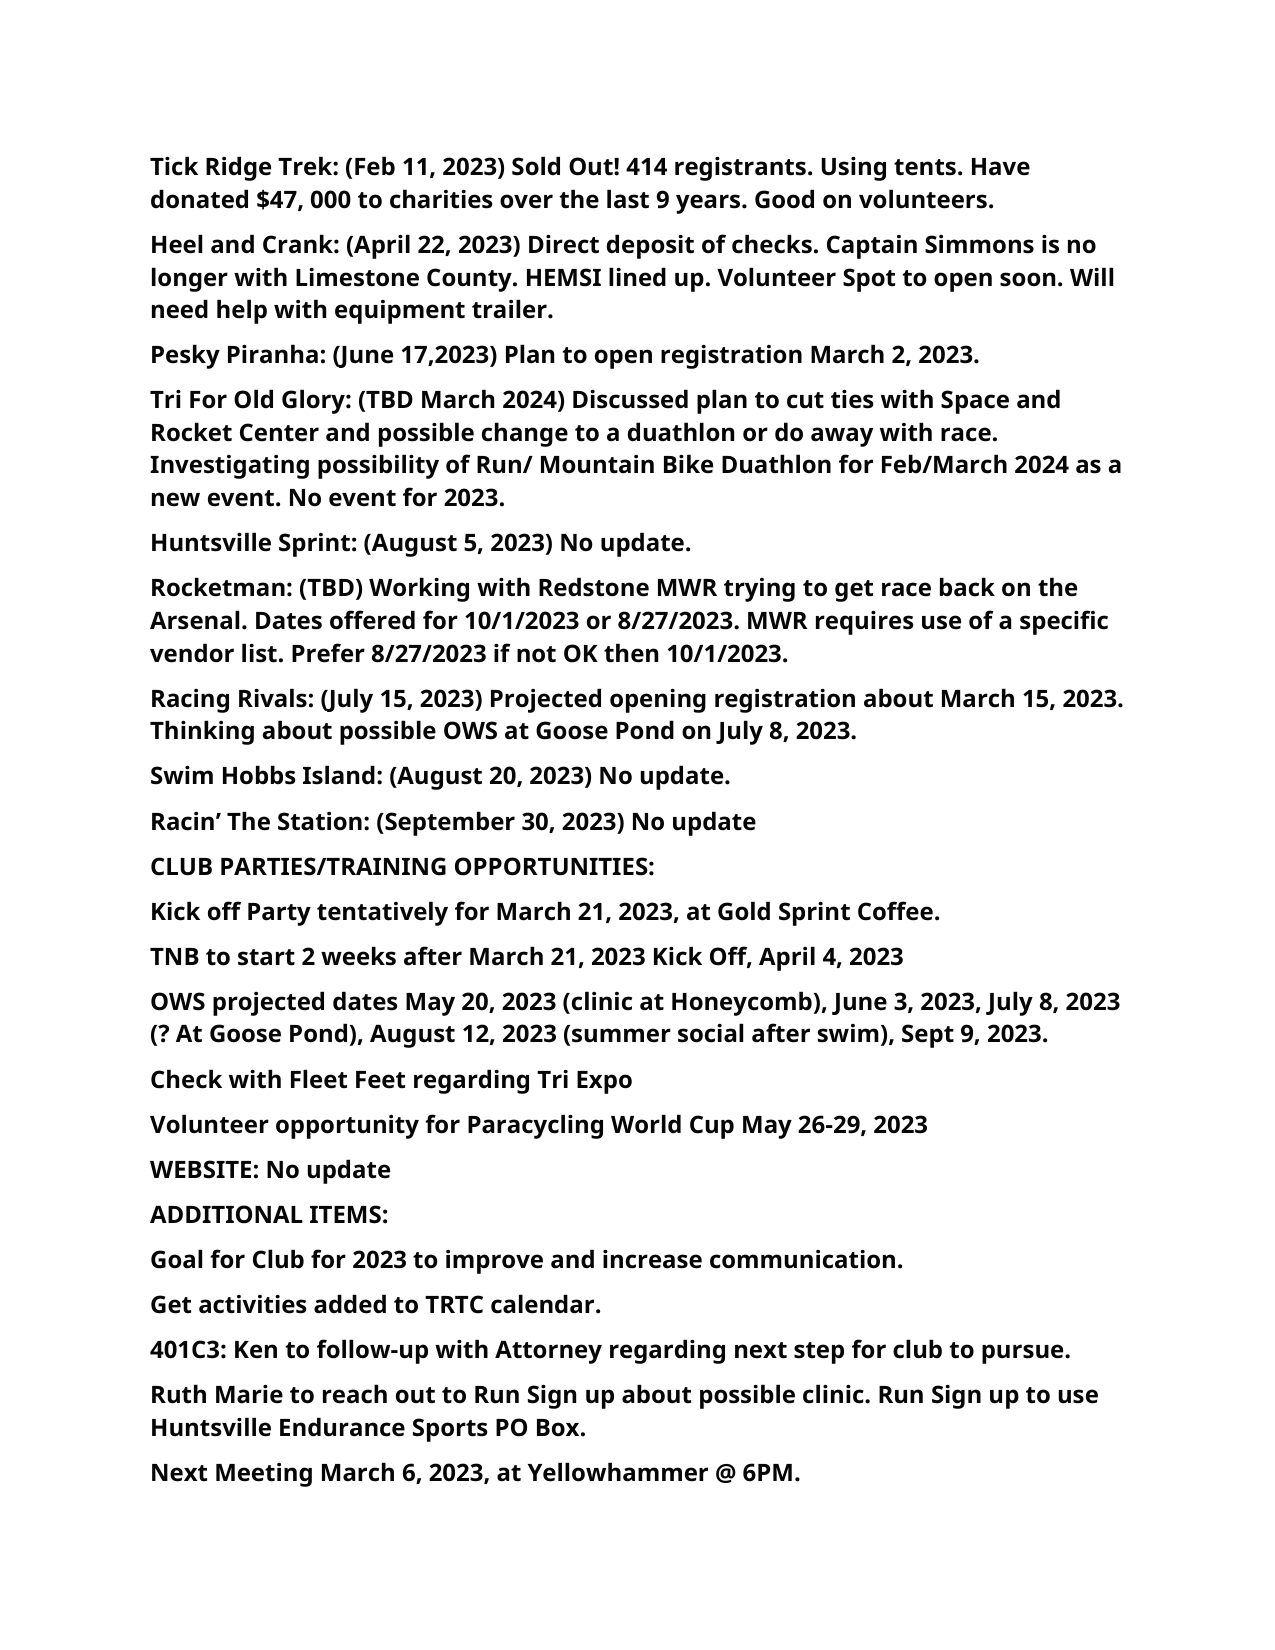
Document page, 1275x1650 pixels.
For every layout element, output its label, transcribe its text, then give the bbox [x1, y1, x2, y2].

text Next Meeting March 6, 2023, at Yellowhammer @ 6PM. [150, 1456, 1125, 1488]
text Swim Hobbs Island: (August 20, 2023) No update. [150, 759, 1125, 792]
text Pesky Piranha: (June 17,2023) Plan to open registration March 2, 2023. [150, 338, 1125, 371]
text Check with Fleet Feet regarding Tri Expo [150, 1062, 1125, 1095]
text Tri For Old Glory: (TBD March 2024) Discussed plan to cut ties with Space and Rocket Center and possible change to a duathlon or do away with race. Investigating possibility of Run/ Mountain Bike Duathlon for Feb/March 2024 as a new event. No event for 2023. [150, 383, 1125, 513]
text Racin’ The Station: (September 30, 2023) No update [150, 804, 1125, 837]
text Tick Ridge Trek: (Feb 11, 2023) Sold Out! 414 registrants. Using tents. Have donated $47, 000 to charities over the last 9 years. Good on volunteers. [150, 150, 1125, 215]
text TNB to start 2 weeks after March 21, 2023 Kick Off, April 4, 2023 [150, 939, 1125, 972]
text Get activities added to TRTC calendar. [150, 1288, 1125, 1321]
text Heel and Crank: (April 22, 2023) Direct deposit of checks. Captain Simmons is no longer with Limestone County. HEMSI lined up. Volunteer Spot to open soon. Will need help with equipment trailer. [150, 228, 1125, 326]
text Rocketman: (TBD) Working with Redstone MWR trying to get race back on the Arsenal. Dates offered for 10/1/2023 or 8/27/2023. MWR requires use of a specific vendor list. Prefer 8/27/2023 if not OK then 10/1/2023. [150, 571, 1125, 669]
text 401C3: Ken to follow-up with Attorney regarding next step for club to pursue. [150, 1333, 1125, 1366]
text CLUB PARTIES/TRAINING OPPORTUNITIES: [150, 849, 1125, 882]
text Racing Rivals: (July 15, 2023) Projected opening registration about March 15, 2023. Thinking about possible OWS at Goose Pond on July 8, 2023. [150, 681, 1125, 747]
text OWS projected dates May 20, 2023 (clinic at Honeycomb), June 3, 2023, July 8, 2023 (? At Goose Pond), August 12, 2023 (summer social after swim), Sept 9, 2023. [150, 985, 1125, 1050]
text Kick off Party tentatively for March 21, 2023, at Gold Sprint Coffee. [150, 894, 1125, 927]
text Huntsville Sprint: (August 5, 2023) No update. [150, 526, 1125, 559]
text WEBSITE: No update [150, 1153, 1125, 1185]
text Goal for Club for 2023 to improve and increase communication. [150, 1243, 1125, 1275]
text Volunteer opportunity for Paracycling World Cup May 26-29, 2023 [150, 1107, 1125, 1140]
text ADDITIONAL ITEMS: [150, 1198, 1125, 1230]
text Ruth Marie to reach out to Run Sign up about possible clinic. Run Sign up to use Huntsville Endurance Sports PO Box. [150, 1378, 1125, 1443]
